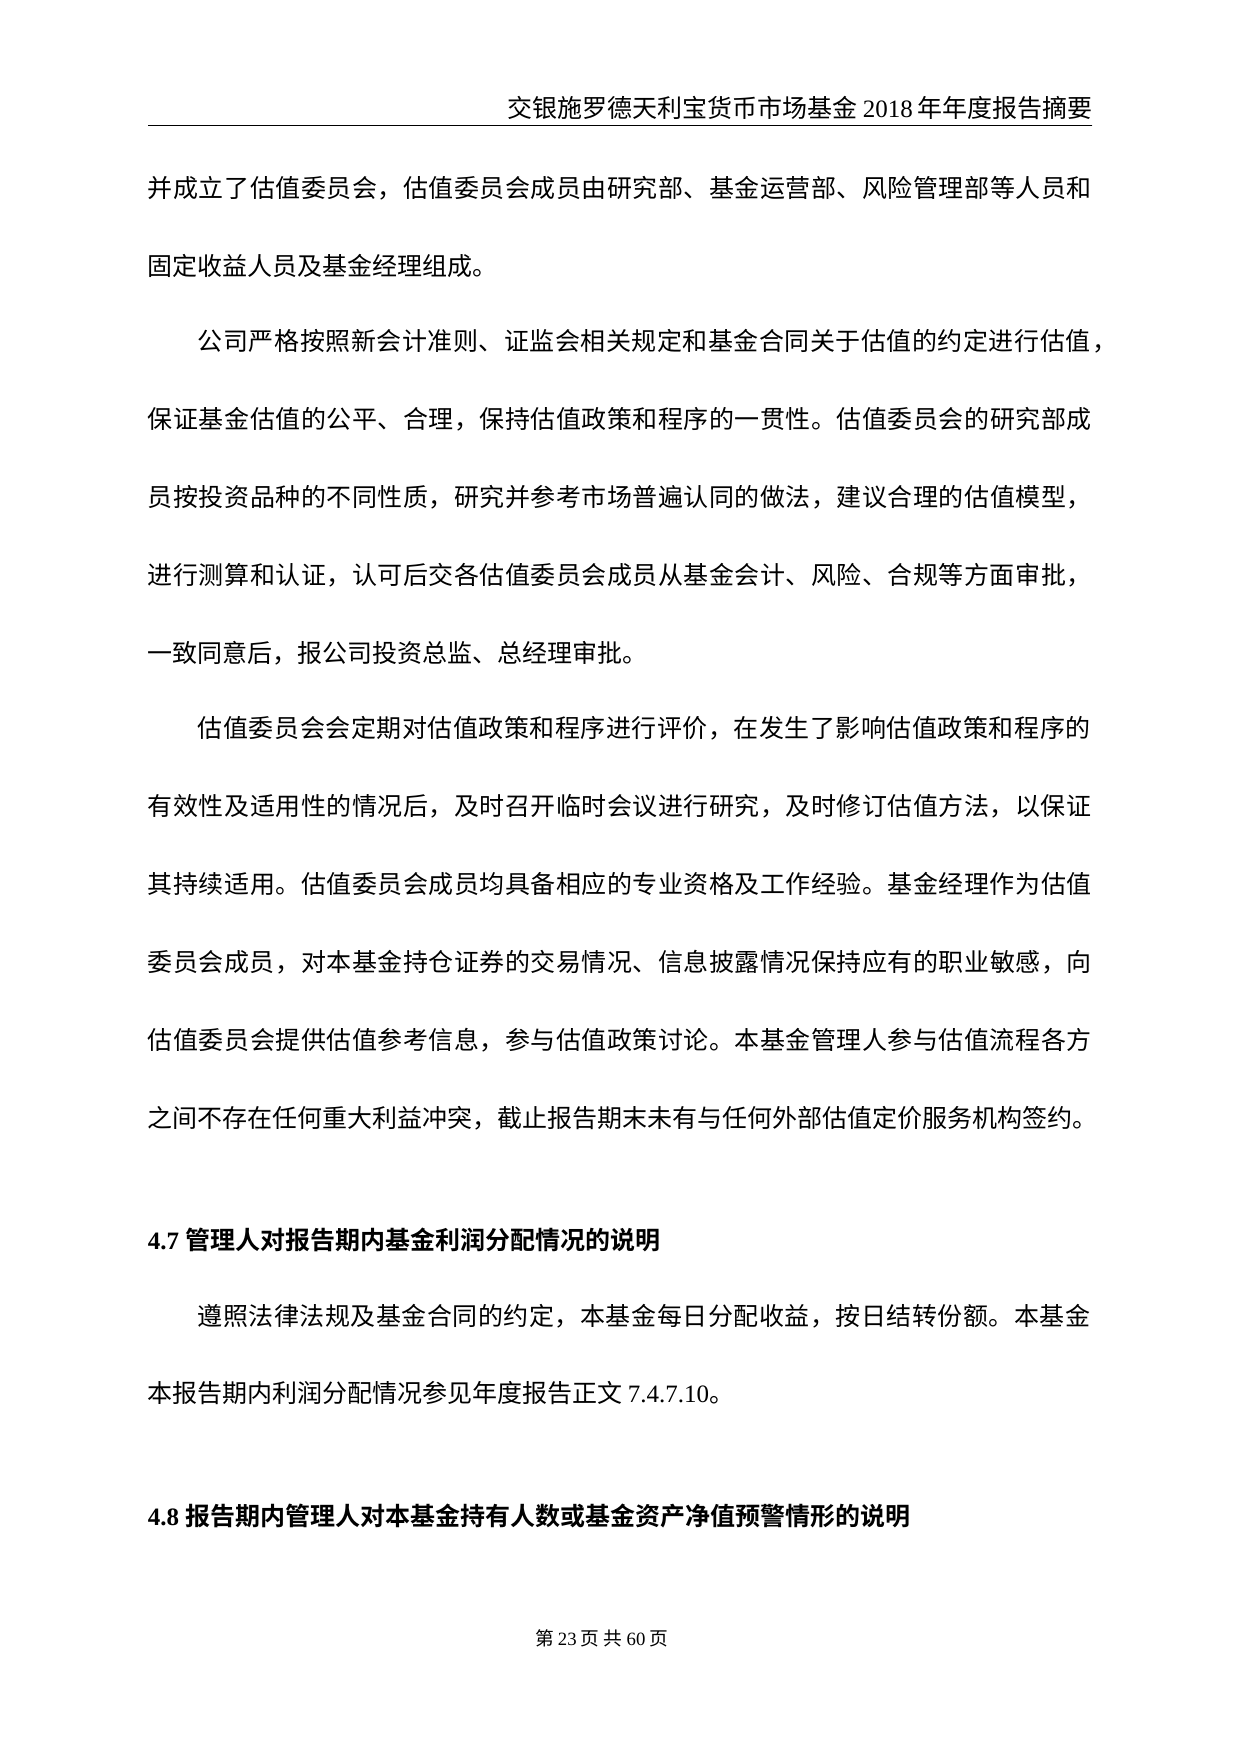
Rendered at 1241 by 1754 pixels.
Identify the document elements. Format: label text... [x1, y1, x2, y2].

text 估值委员会会定期对估值政策和程序进行评价，在发生了影响估值政策和程序的有效性及适用性的情况后，及时召开临时会议进行研究，及时修订估值方法，以保证其持续适用。估值委员会成员均具备相应的专业资格及工作经验。基金经理作为估值委员会成员，对本基金持仓证券的交易情况、信息披露情况保持应有的职业敏感，向估值委员会提供估值参考信息，参与估值政策讨论。本基金管理人参与估值流程各方之间不存在任何重大利益冲突，截止报告期末未有与任何外部估值定价服务机构签约。 [148, 694, 1092, 1149]
text 公司严格按照新会计准则、证监会相关规定和基金合同关于估值的约定进行估值，保证基金估值的公平、合理，保持估值政策和程序的一贯性。估值委员会的研究部成员按投资品种的不同性质，研究并参考市场普遍认同的做法，建议合理的估值模型，进行测算和认证，认可后交各估值委员会成员从基金会计、风险、合规等方面审批，一致同意后，报公司投资总监、总经理审批。 [148, 307, 1092, 684]
text 遵照法律法规及基金合同的约定，本基金每日分配收益，按日结转份额。本基金本报告期内利润分配情况参见年度报告正文7.4.7.10。 [148, 1282, 1092, 1424]
text 4.8 报告期内管理人对本基金持有人数或基金资产净值预警情形的说明 [148, 1482, 1092, 1547]
subtitle 4.7 管理人对报告期内基金利润分配情况的说明 [148, 1206, 1092, 1271]
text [148, 154, 1092, 297]
